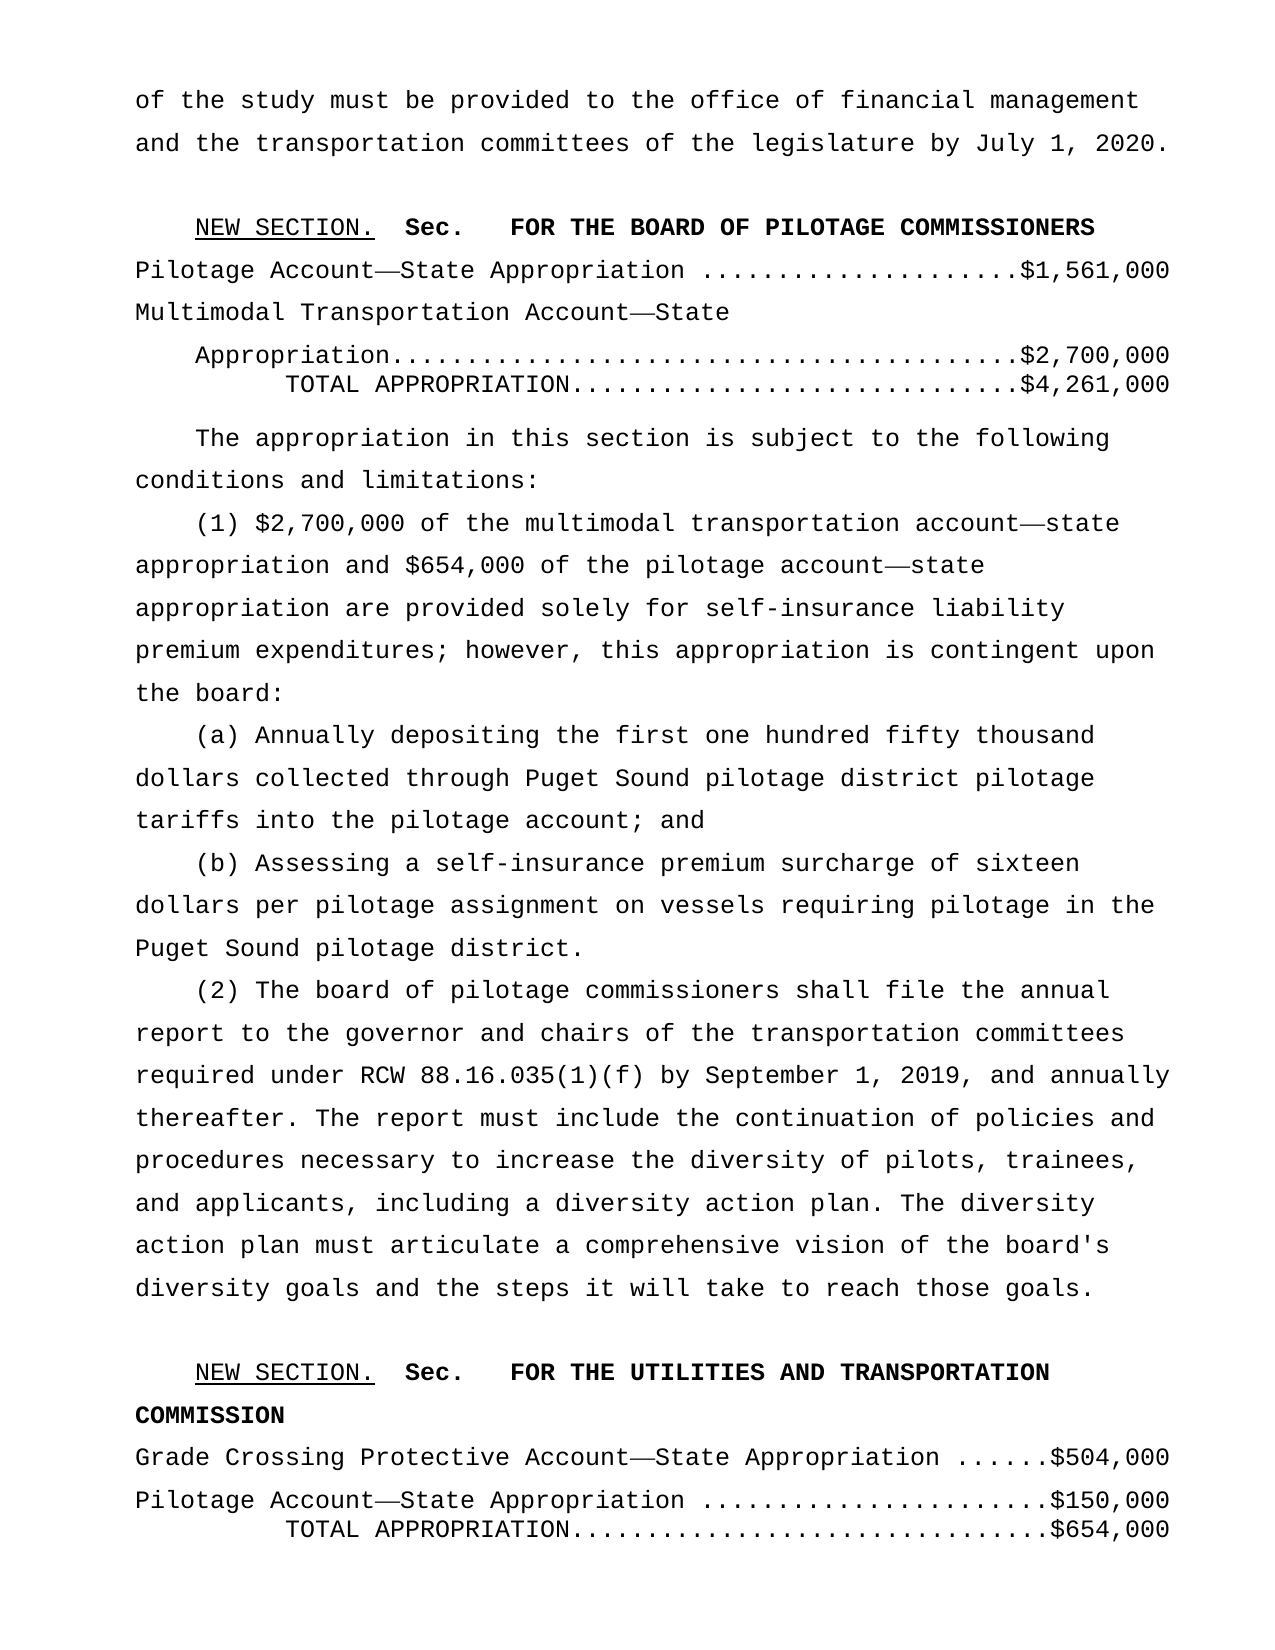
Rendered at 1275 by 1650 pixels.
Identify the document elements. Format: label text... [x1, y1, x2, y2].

text NEW SECTION. Sec. FOR THE UTILITIES AND TRANSPORTATION COMMISSION [135, 1347, 1170, 1432]
text Pilotage Account—State Appropriation $150,000 [135, 1474, 1170, 1517]
text TOTAL APPROPRIATION $4,261,000 [135, 372, 1170, 400]
text Appropriation $2,700,000 [135, 329, 1170, 372]
text NEW SECTION. Sec. FOR THE BOARD OF PILOTAGE COMMISSIONERS [135, 202, 1170, 244]
text (2) The board of pilotage commissioners shall file the annual report to the governor and chairs of the transportation committees required under RCW 88.16.035(1)(f) by September 1, 2019, and annually thereafter. The report must include the continuation of policies and procedures necessary to increase the diversity of pilots, trainees, and applicants, including a diversity action plan. The diversity action plan must articulate a comprehensive vision of the board's diversity goals and the steps it will take to reach those goals. [135, 965, 1170, 1305]
text Grade Crossing Protective Account—State Appropriation $504,000 [135, 1432, 1170, 1474]
text (1) $2,700,000 of the multimodal transportation account—state appropriation and $654,000 of the pilotage account—state appropriation are provided solely for self-insurance liability premium expenditures; however, this appropriation is contingent upon the board: [135, 497, 1170, 710]
text Pilotage Account—State Appropriation $1,561,000 [135, 244, 1170, 287]
text Multimodal Transportation Account—State [135, 287, 1170, 329]
text The appropriation in this section is subject to the following conditions and limitations: [135, 412, 1170, 497]
text TOTAL APPROPRIATION $654,000 [135, 1517, 1170, 1545]
text (b) Assessing a self-insurance premium surcharge of sixteen dollars per pilotage assignment on vessels requiring pilotage in the Puget Sound pilotage district. [135, 837, 1170, 965]
text (a) Annually depositing the first one hundred fifty thousand dollars collected through Puget Sound pilotage district pilotage tariffs into the pilotage account; and [135, 710, 1170, 837]
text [135, 75, 1170, 160]
